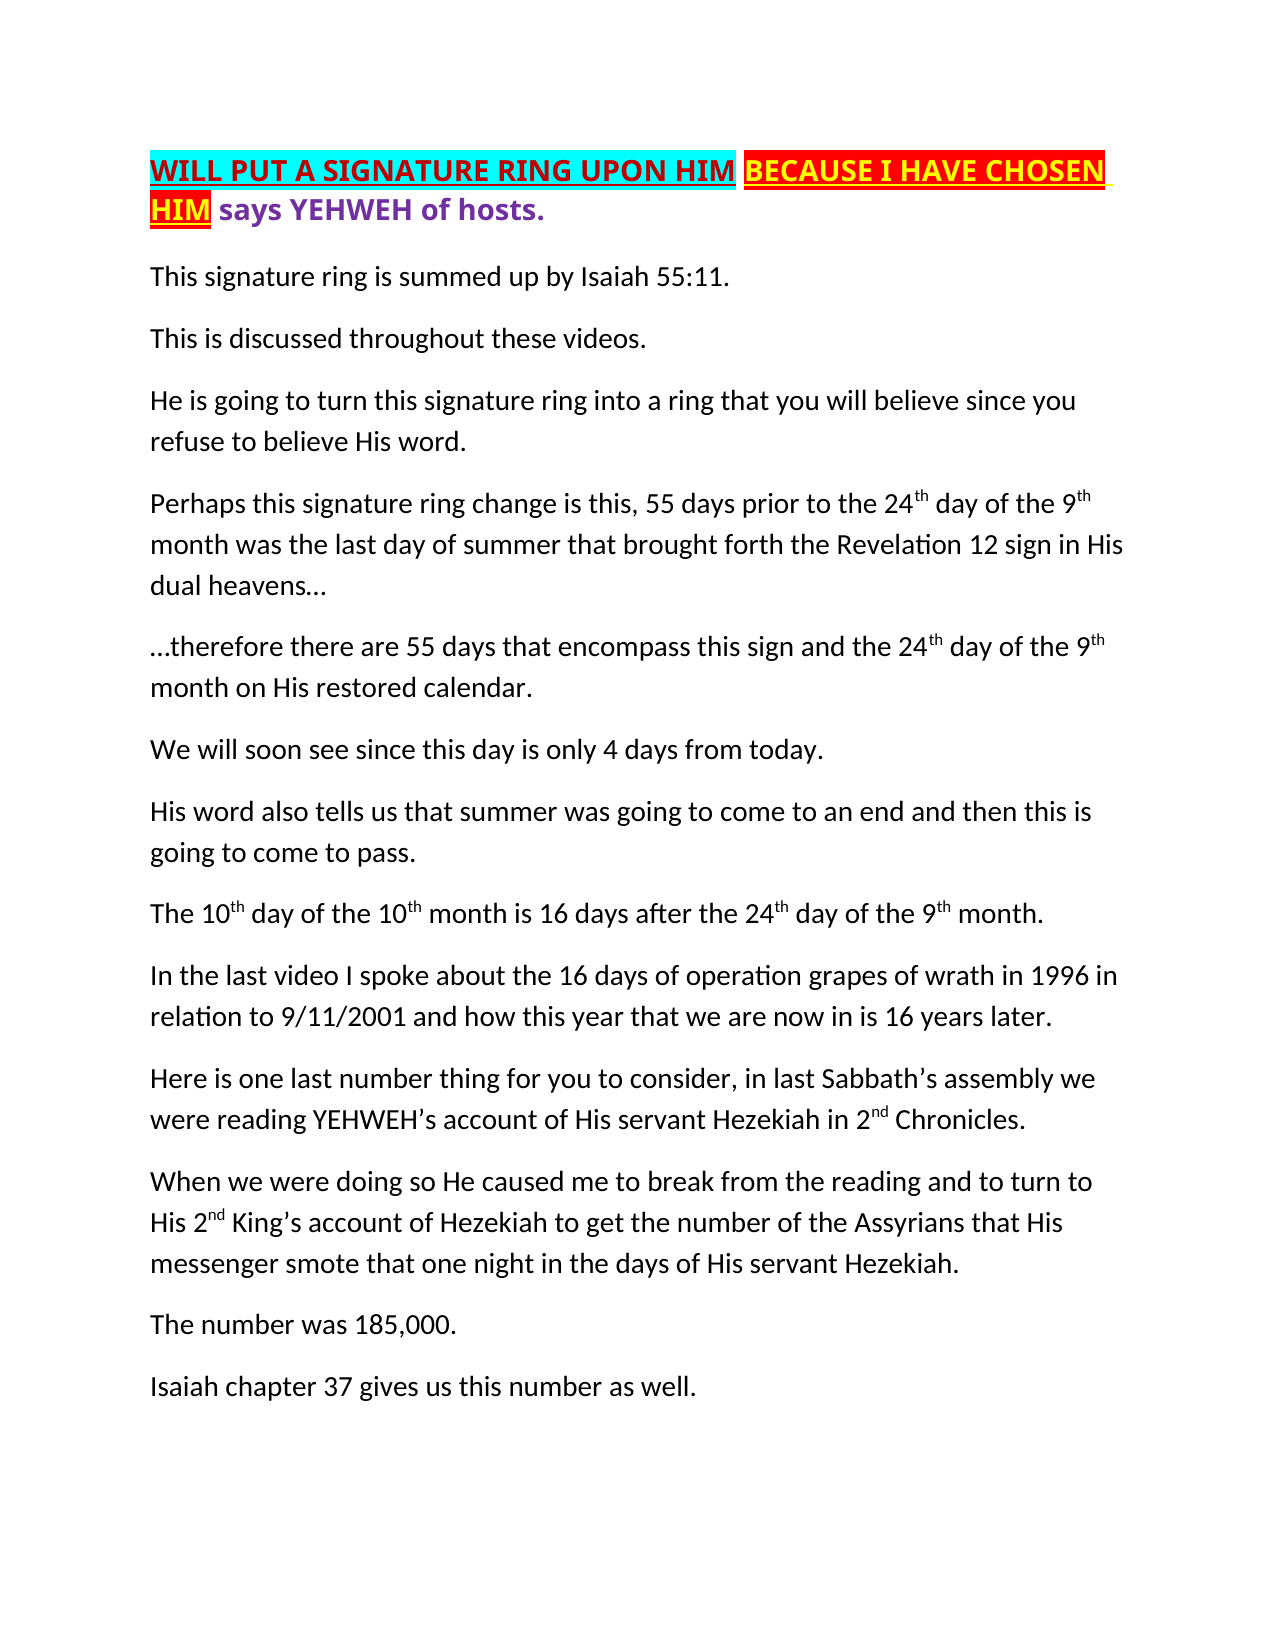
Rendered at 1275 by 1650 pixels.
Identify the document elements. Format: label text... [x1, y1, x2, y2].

text …therefore there are 55 days that encompass this sign and the 24th day of the 9th month on His restored calendar. [150, 628, 1125, 705]
text This signature ring is summed up by Isaiah 55:11. [150, 258, 1125, 294]
text When we were doing so He caused me to break from the reading and to turn to His 2nd King’s account of Hezekiah to get the number of the Assyrians that His messenger smote that one night in the days of His servant Hezekiah. [150, 1163, 1125, 1280]
text In the last video I spoke about the 16 days of operation grapes of wrath in 1996 in relation to 9/11/2001 and how this year that we are now in is 16 years later. [150, 957, 1125, 1034]
text This is discussed throughout these videos. [150, 320, 1125, 356]
text His word also tells us that summer was going to come to an end and then this is going to come to pass. [150, 793, 1125, 869]
text Perhaps this signature ring change is this, 55 days prior to the 24th day of the 9th month was the last day of summer that brought forth the Revelation 12 sign in His dual heavens… [150, 485, 1125, 602]
text He is going to turn this signature ring into a ring that you will believe since you refuse to believe His word. [150, 382, 1125, 459]
text The number was 185,000. [150, 1306, 1125, 1342]
text We will soon see since this day is only 4 days from today. [150, 731, 1125, 767]
text Here is one last number thing for you to consider, in last Sabbath’s assembly we were reading YEHWEH’s account of His servant Hezekiah in 2nd Chronicles. [150, 1060, 1125, 1137]
text The 10th day of the 10th month is 16 days after the 24th day of the 9th month. [150, 896, 1125, 931]
text Isaiah chapter 37 gives us this number as well. [150, 1368, 1125, 1404]
